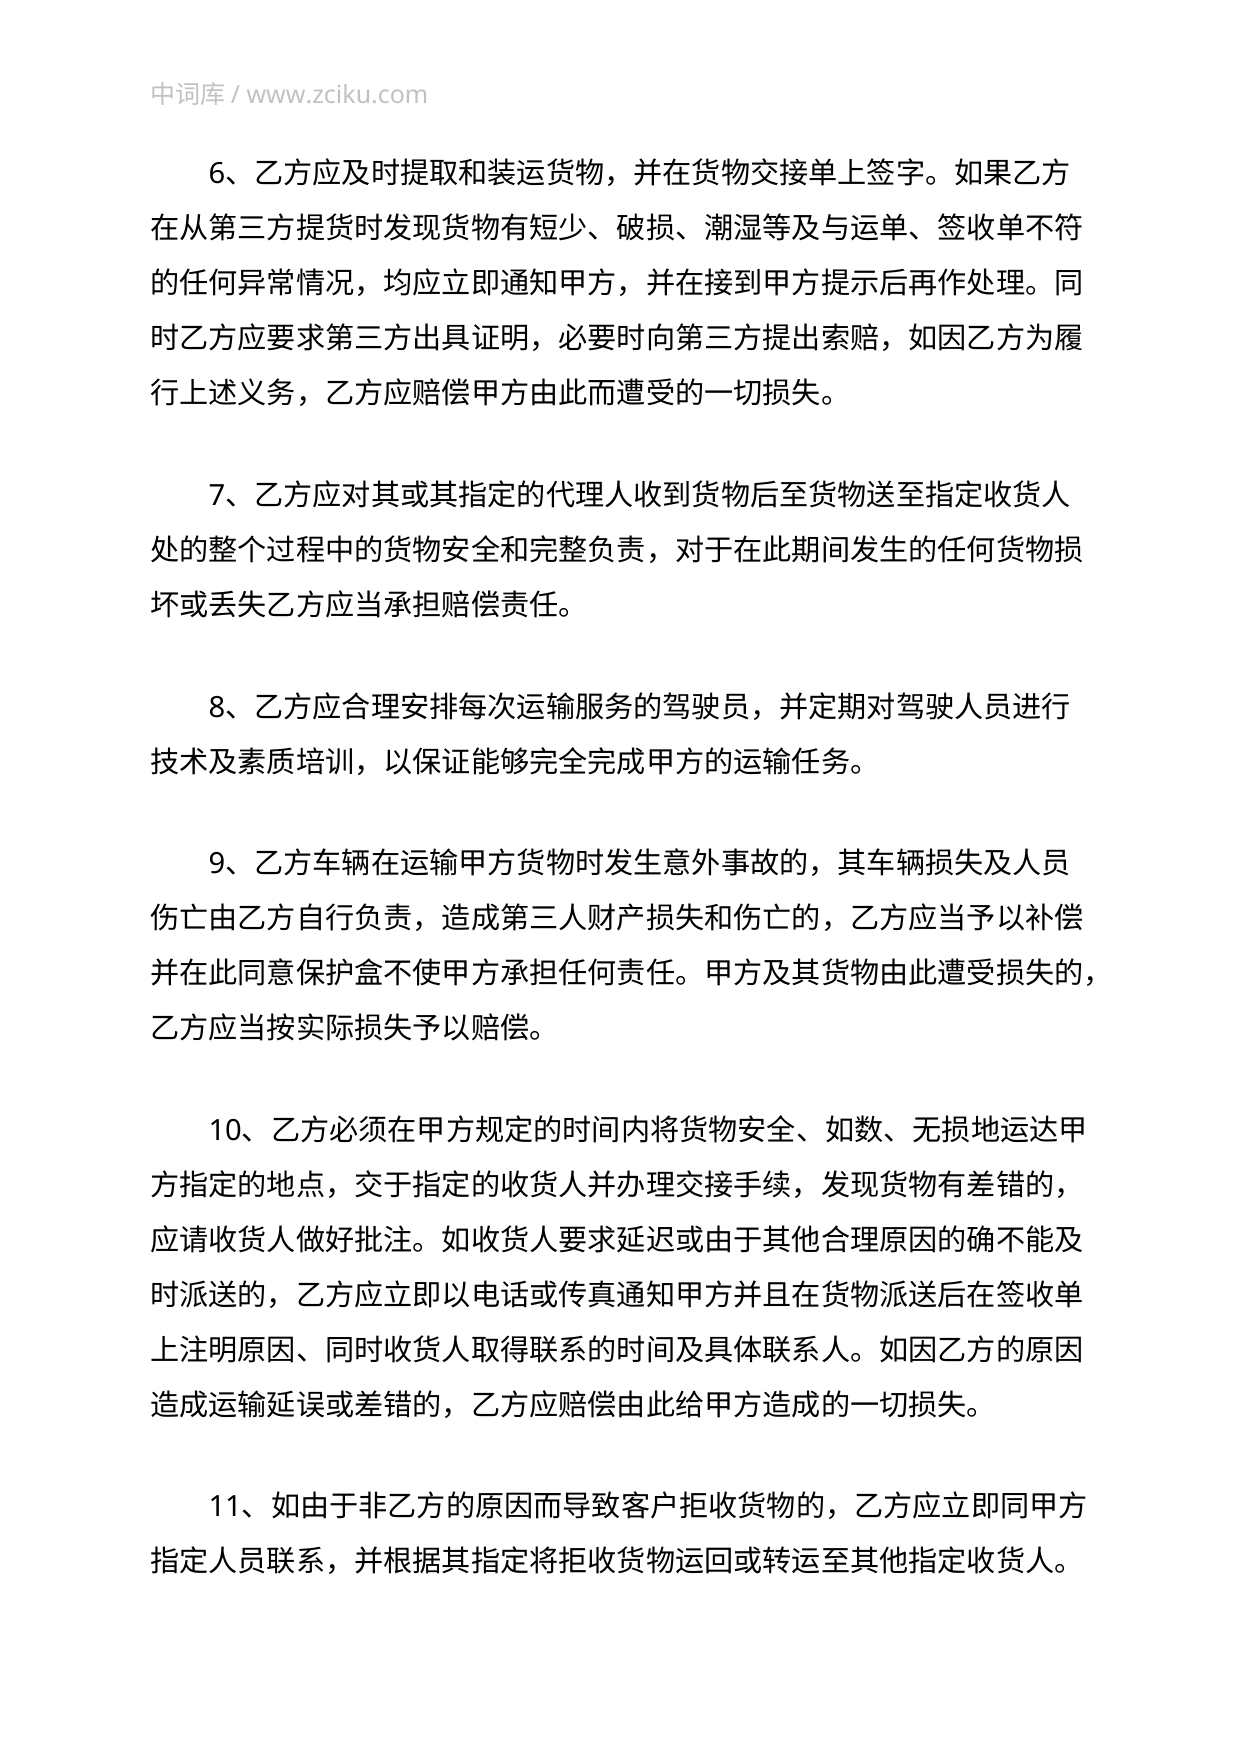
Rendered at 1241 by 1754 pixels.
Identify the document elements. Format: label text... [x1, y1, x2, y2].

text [150, 1483, 1090, 1580]
text 9、乙方车辆在运输甲方货物时发生意外事故的，其车辆损失及人员伤亡由乙方自行负责，造成第三人财产损失和伤亡的，乙方应当予以补偿并在此同意保护盒不使甲方承担任何责任。甲方及其货物由此遭受损失的，乙方应当按实际损失予以赔偿。 [150, 840, 1090, 1047]
text 7、乙方应对其或其指定的代理人收到货物后至货物送至指定收货人处的整个过程中的货物安全和完整负责，对于在此期间发生的任何货物损坏或丢失乙方应当承担赔偿责任。 [150, 471, 1090, 624]
text 8、乙方应合理安排每次运输服务的驾驶员，并定期对驾驶人员进行技术及素质培训，以保证能够完全完成甲方的运输任务。 [150, 683, 1090, 780]
text 6、乙方应及时提取和装运货物，并在货物交接单上签字。如果乙方在从第三方提货时发现货物有短少、破损、潮湿等及与运单、签收单不符的任何异常情况，均应立即通知甲方，并在接到甲方提示后再作处理。同时乙方应要求第三方出具证明，必要时向第三方提出索赔，如因乙方为履行上述义务，乙方应赔偿甲方由此而遭受的一切损失。 [150, 150, 1090, 412]
text 10、乙方必须在甲方规定的时间内将货物安全、如数、无损地运达甲方指定的地点，交于指定的收货人并办理交接手续，发现货物有差错的，应请收货人做好批注。如收货人要求延迟或由于其他合理原因的确不能及时派送的，乙方应立即以电话或传真通知甲方并且在货物派送后在签收单上注明原因、同时收货人取得联系的时间及具体联系人。如因乙方的原因造成运输延误或差错的，乙方应赔偿由此给甲方造成的一切损失。 [150, 1106, 1090, 1423]
